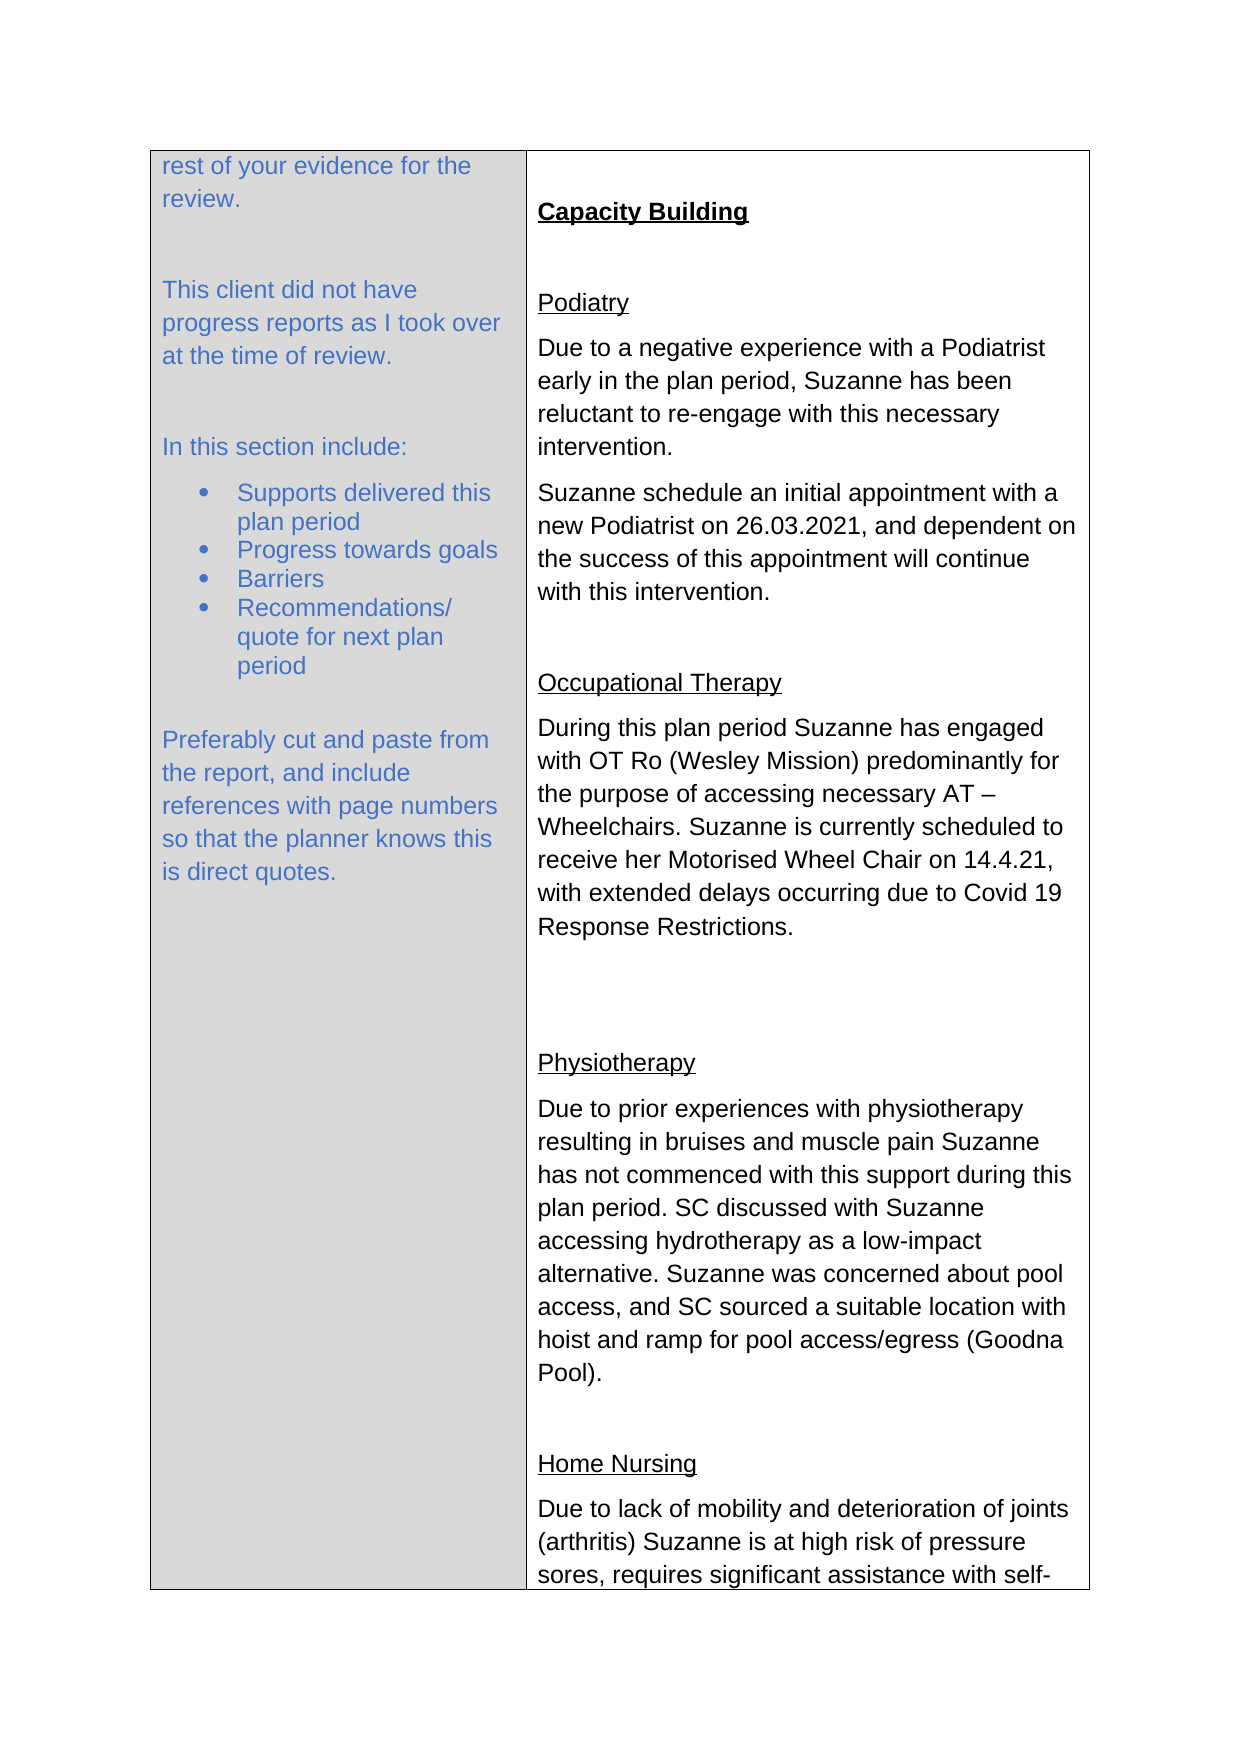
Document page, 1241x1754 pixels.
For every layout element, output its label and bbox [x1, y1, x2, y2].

table_cell [527, 151, 1089, 1589]
table_cell [151, 151, 526, 1589]
